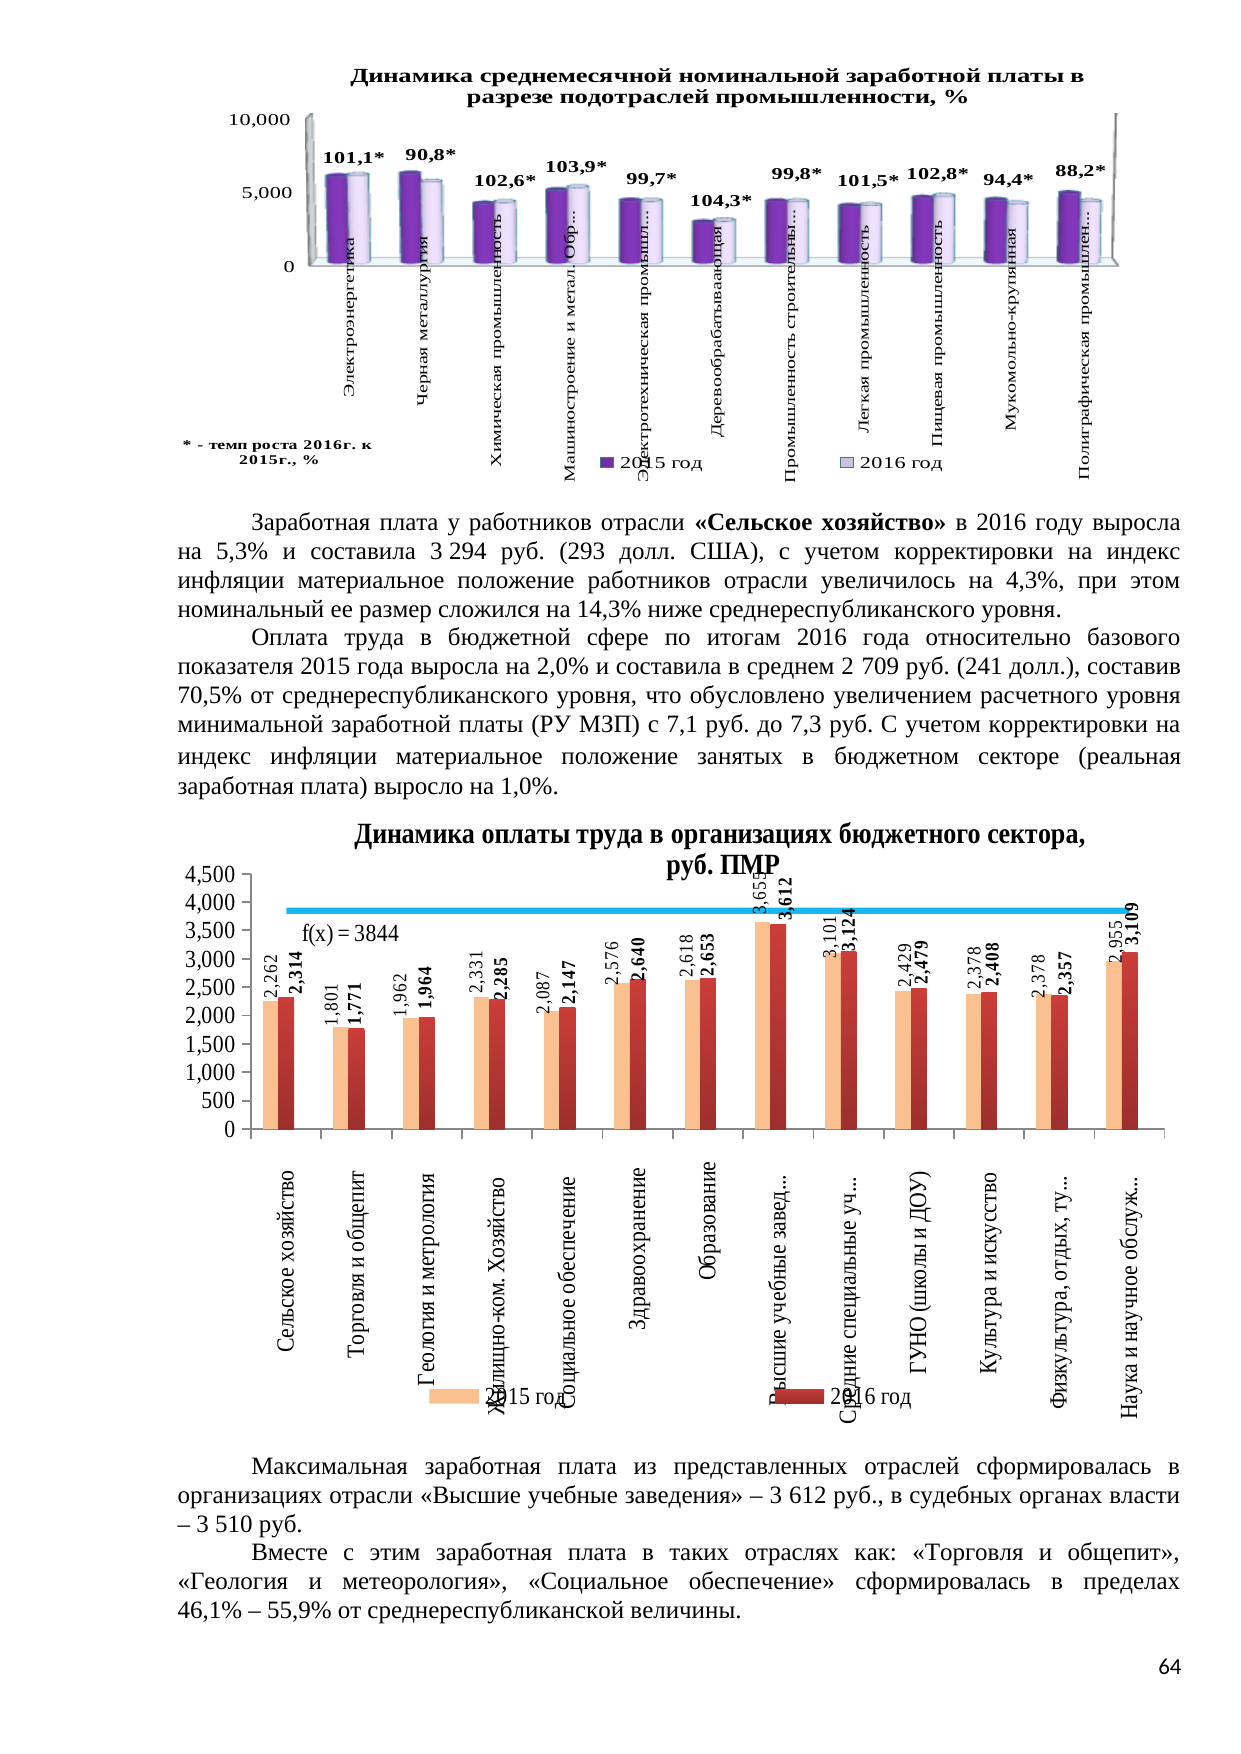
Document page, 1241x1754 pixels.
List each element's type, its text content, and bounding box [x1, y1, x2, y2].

text Вместе с этим заработная плата в таких отраслях как: «Торговля и общепит», «Геология и метеорология», «Социальное обеспечение» сформировалась в пределах 46,1% – 55,9% от среднереспубликанской величины. [177, 1537, 1181, 1624]
text Оплата труда в бюджетной сфере по итогам 2016 года относительно базового показателя 2015 года выросла на 2,0% и составила в среднем 2 709 руб. (241 долл.), составив 70,5% от среднереспубликанского уровня, что обусловлено увеличением расчетного уровня минимальной заработной платы (РУ МЗП) с 7,1 руб. до 7,3 руб. С учетом корректировки на индекс инфляции материальное положение занятых в бюджетном секторе (реальная заработная плата) выросло на 1,0%. [177, 622, 1181, 800]
text Максимальная заработная плата из представленных отраслей сформировалась в организациях отрасли «Высшие учебные заведения» – 3 612 руб., в судебных органах власти – 3 510 руб. [177, 1451, 1181, 1537]
text Заработная плата у работников отрасли «Сельское хозяйство» в 2016 году выросла на 5,3% и составила 3 294 руб. (293 долл. США), с учетом корректировки на индекс инфляции материальное положение работников отрасли увеличилось на 4,3%, при этом номинальный ее размер сложился на 14,3% ниже среднереспубликанского уровня. [177, 507, 1181, 622]
